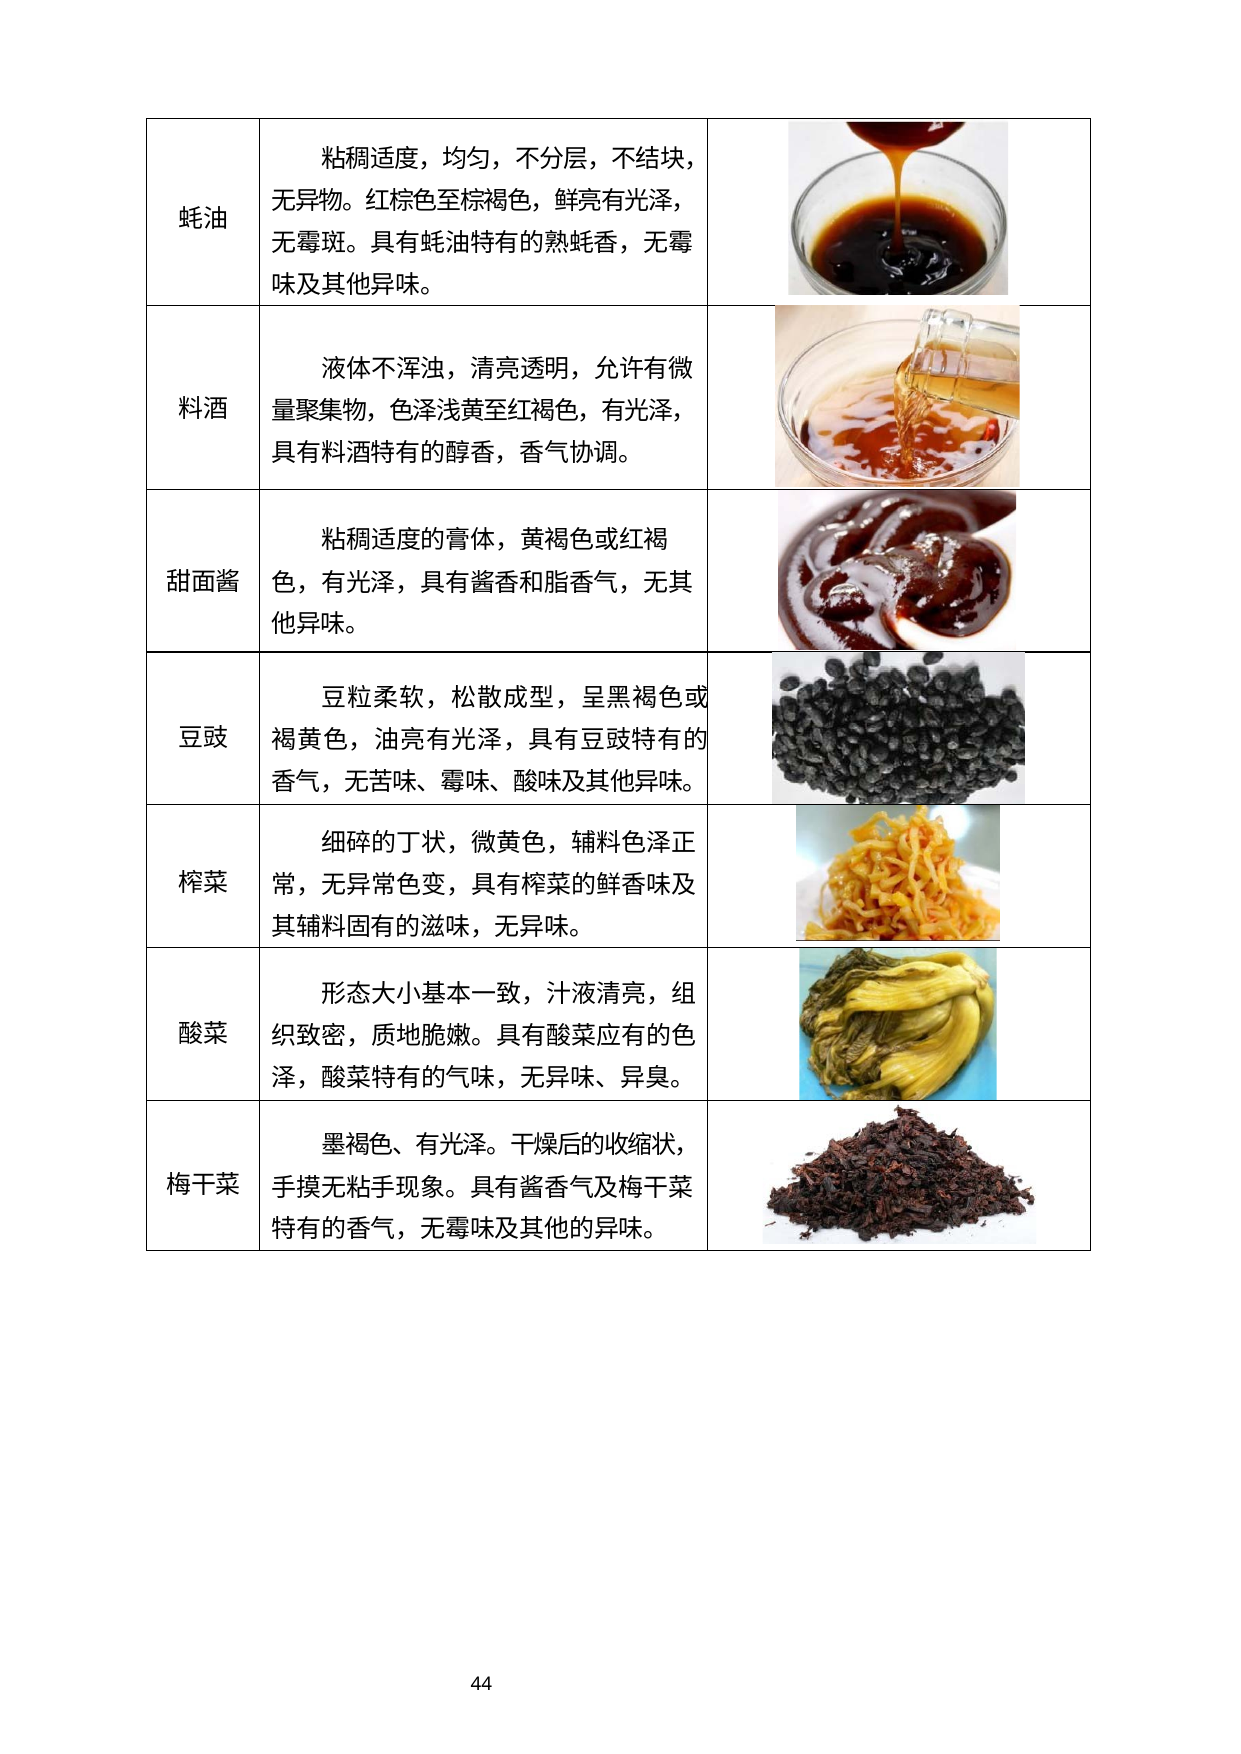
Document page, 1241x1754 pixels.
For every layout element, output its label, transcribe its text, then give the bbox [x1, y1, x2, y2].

table_cell 榨菜 [147, 805, 259, 947]
table_header 粘稠适度，均匀，不分层，不结块，无异物。红棕色至棕褐色，鲜亮有光泽，无霉斑。具有蚝油特有的熟蚝香，无霉味及其他异味。 [260, 119, 707, 304]
table_cell 梅干菜 [147, 1101, 259, 1250]
table_cell [997, 948, 1090, 1100]
table_cell [708, 490, 1090, 651]
table_cell 豆豉 [147, 653, 259, 804]
table_cell [1025, 653, 1090, 804]
picture [796, 805, 1000, 941]
table_cell [708, 805, 1090, 947]
table_cell 甜面酱 [147, 490, 259, 651]
table_cell 豆粒柔软，松散成型，呈黑褐色或褐黄色，油亮有光泽，具有豆豉特有的香气，无苦味、霉味、酸味及其他异味。 [260, 653, 707, 804]
table_cell 形态大小基本一致，汁液清亮，组织致密，质地脆嫩。具有酸菜应有的色泽，酸菜特有的气味，无异味、异臭。 [260, 948, 707, 1100]
picture [778, 490, 1017, 650]
table_cell [708, 653, 772, 804]
table_cell 酸菜 [147, 948, 259, 1100]
table_cell 料酒 [147, 306, 259, 489]
table_header 蚝油 [147, 119, 259, 304]
table_cell 墨褐色、有光泽。干燥后的收缩状，手摸无粘手现象。具有酱香气及梅干菜特有的香气，无霉味及其他的异味。 [260, 1101, 707, 1250]
table_cell [708, 948, 799, 1100]
table_cell [708, 1101, 1090, 1250]
table_cell [708, 306, 1090, 489]
table_cell 粘稠适度的膏体，黄褐色或红褐 色，有光泽，具有酱香和脂香气，无其他异味。 [260, 490, 707, 651]
picture [775, 305, 1020, 487]
picture [762, 1101, 1037, 1244]
picture [772, 652, 1025, 804]
table_cell 细碎的丁状，微黄色，辅料色泽正常，无异常色变，具有榨菜的鲜香味及其辅料固有的滋味，无异味。 [260, 805, 707, 947]
table_header [708, 119, 1090, 304]
picture [799, 948, 997, 1100]
table_cell 液体不浑浊，清亮透明，允许有微量聚集物，色泽浅黄至红褐色，有光泽，具有料酒特有的醇香，香气协调。 [260, 306, 707, 489]
picture [788, 119, 1009, 295]
